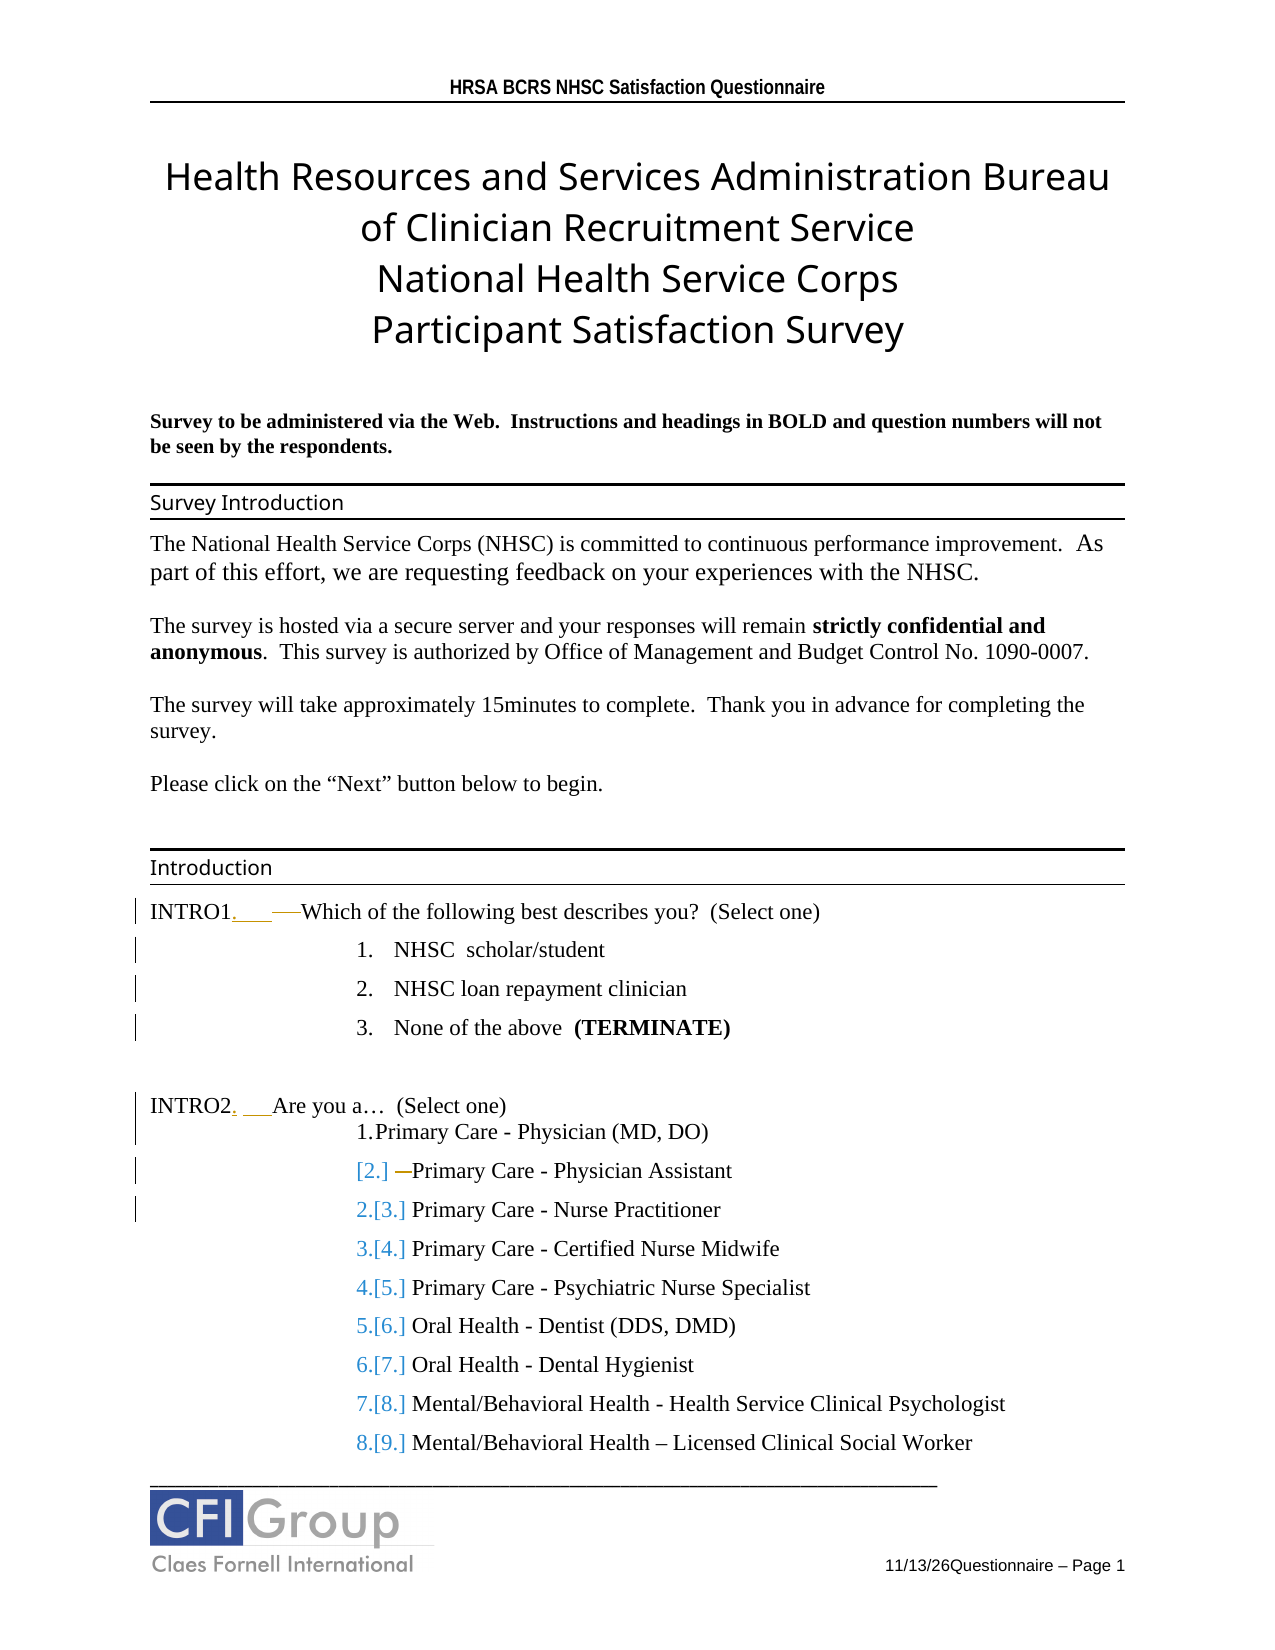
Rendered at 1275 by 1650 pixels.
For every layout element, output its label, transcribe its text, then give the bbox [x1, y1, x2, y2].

text Survey to be administered via the Web. Instructions and headings in BOLD and question numbers will not be seen by the respondents. [150, 409, 1125, 458]
subtitle Survey Introduction [150, 486, 1125, 518]
list NHSC scholar/student [356, 937, 1125, 963]
list Primary Care - Physician Assistant [356, 1157, 1125, 1183]
text Please click on the “Next” button below to begin. [150, 770, 1125, 797]
text INTRO2 Are you a… (Select one) [150, 1092, 1125, 1118]
list Primary Care - Nurse Practitioner [356, 1196, 1125, 1222]
list Primary Care - Psychiatric Nurse Specialist [356, 1274, 1125, 1300]
list Mental/Behavioral Health - Health Service Clinical Psychologist [356, 1390, 1125, 1417]
list Primary Care - Certified Nurse Midwife [356, 1235, 1125, 1261]
list Mental/Behavioral Health – Licensed Clinical Social Worker [356, 1429, 1125, 1456]
text INTRO1Which of the following best describes you? (Select one) [150, 898, 1125, 924]
text The National Health Service Corps (NHSC) is committed to continuous performance improvement. As part of this effort, we are requesting feedback on your experiences with the NHSC. [150, 528, 1125, 586]
list None of the above (TERMINATE) [356, 1014, 1125, 1041]
text The survey is hosted via a secure server and your responses will remain strictly confidential and anonymous. This survey is authorized by Office of Management and Budget Control No. 1090-0007. [150, 612, 1125, 665]
list Oral Health - Dental Hygienist [356, 1351, 1125, 1378]
subtitle National Health Service Corps [150, 252, 1125, 303]
list NHSC loan repayment clinician [356, 975, 1125, 1002]
text Health Resources and Services Administration Bureau of Clinician Recruitment Service [150, 150, 1125, 252]
subtitle Introduction [150, 851, 1125, 884]
picture [150, 1490, 435, 1572]
list Primary Care - Physician (MD, DO) [356, 1118, 1125, 1145]
text The survey will take approximately 15minutes to complete. Thank you in advance for completing the survey. [150, 691, 1125, 744]
list Oral Health - Dentist (DDS, DMD) [356, 1313, 1125, 1339]
subtitle Participant Satisfaction Survey [150, 303, 1125, 354]
